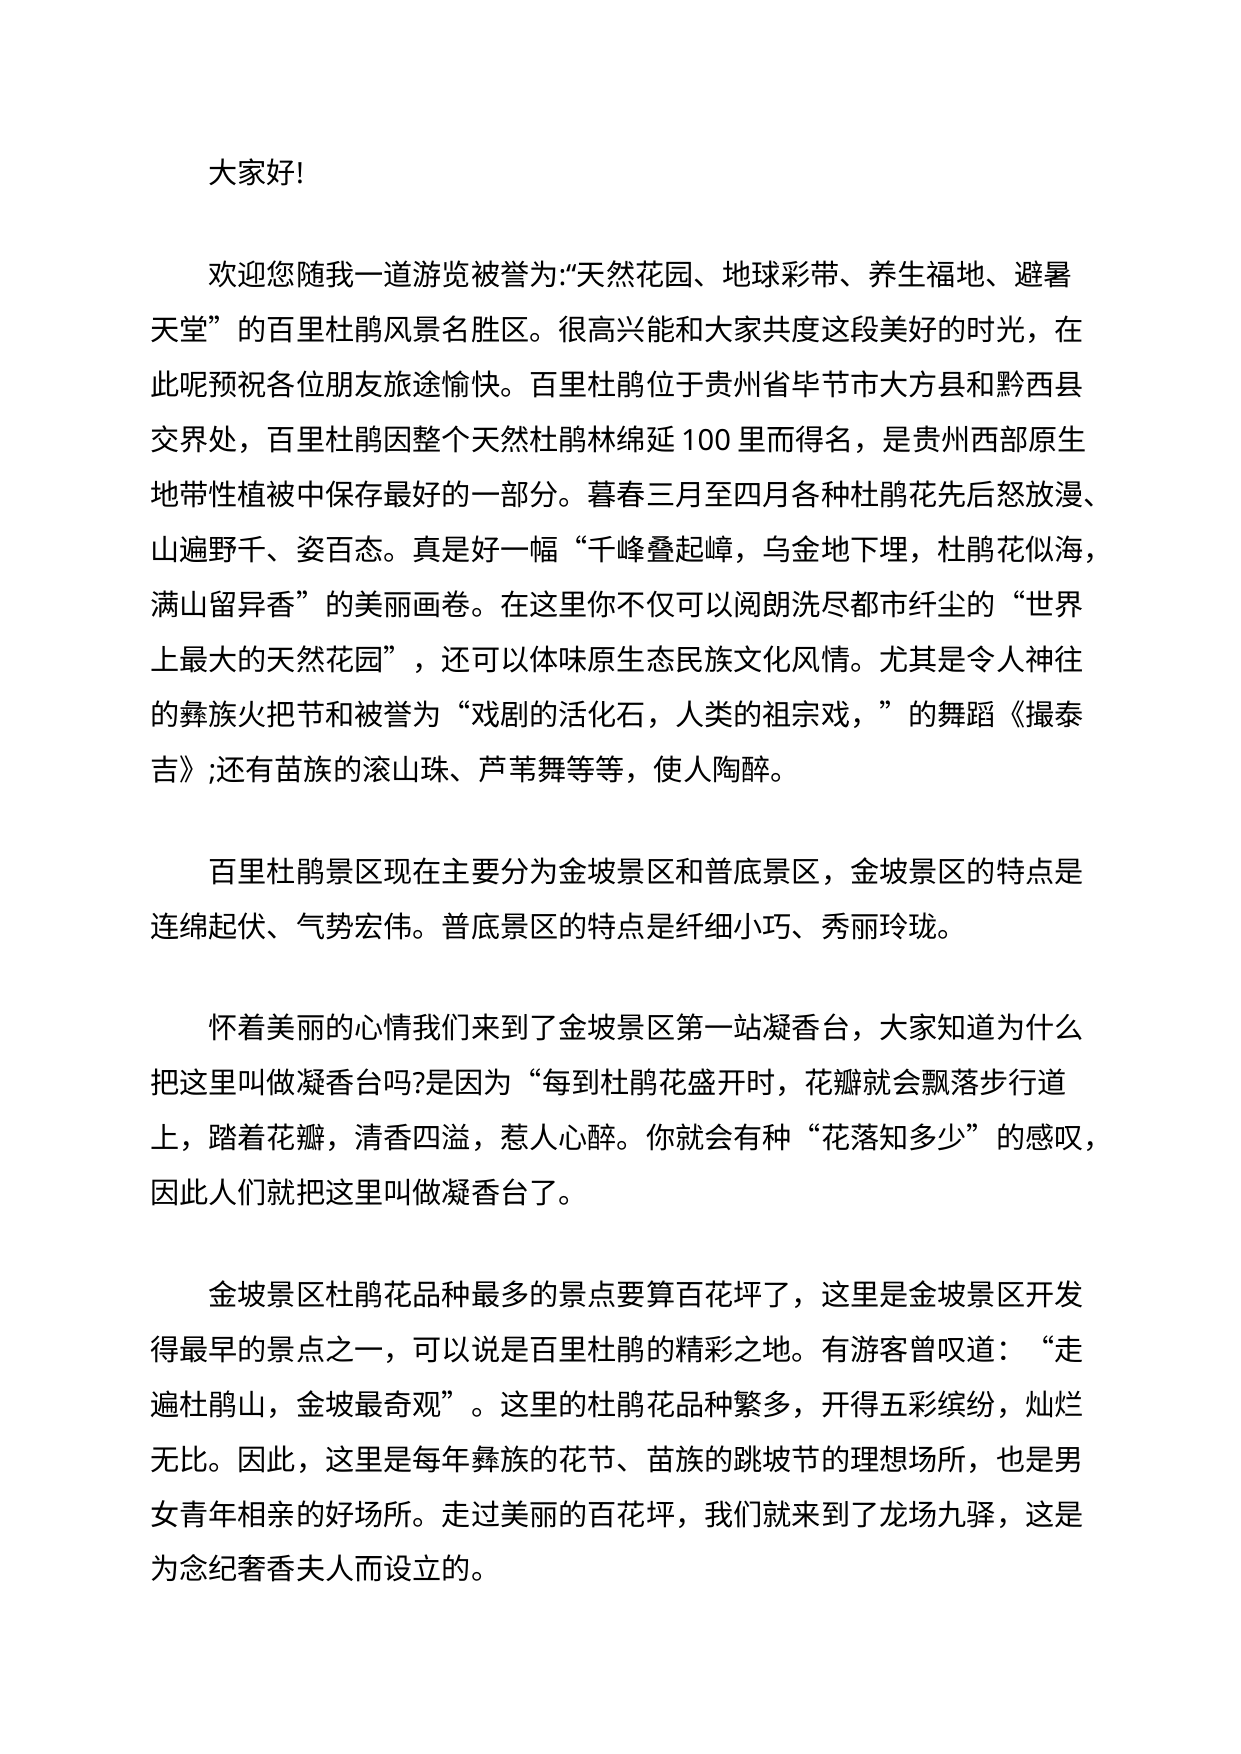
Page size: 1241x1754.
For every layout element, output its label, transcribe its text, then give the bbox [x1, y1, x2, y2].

text 百里杜鹃景区现在主要分为金坡景区和普底景区，金坡景区的特点是连绵起伏、气势宏伟。普底景区的特点是纤细小巧、秀丽玲珑。 [150, 848, 1090, 945]
text 欢迎您随我一道游览被誉为:“天然花园、地球彩带、养生福地、避暑天堂”的百里杜鹃风景名胜区。很高兴能和大家共度这段美好的时光，在此呢预祝各位朋友旅途愉快。百里杜鹃位于贵州省毕节市大方县和黔西县交界处，百里杜鹃因整个天然杜鹃林绵延100里而得名，是贵州西部原生地带性植被中保存最好的一部分。暮春三月至四月各种杜鹃花先后怒放漫、山遍野千、姿百态。真是好一幅“千峰叠起嶂，乌金地下埋，杜鹃花似海，满山留异香”的美丽画卷。在这里你不仅可以阅朗洗尽都市纤尘的“世界上最大的天然花园”，还可以体味原生态民族文化风情。尤其是令人神往的彝族火把节和被誉为“戏剧的活化石，人类的祖宗戏，”的舞蹈《撮泰吉》;还有苗族的滚山珠、芦苇舞等等，使人陶醉。 [150, 252, 1090, 789]
text 大家好! [150, 150, 1090, 192]
text 金坡景区杜鹃花品种最多的景点要算百花坪了，这里是金坡景区开发得最早的景点之一，可以说是百里杜鹃的精彩之地。有游客曾叹道：“走遍杜鹃山，金坡最奇观”。这里的杜鹃花品种繁多，开得五彩缤纷，灿烂无比。因此，这里是每年彝族的花节、苗族的跳坡节的理想场所，也是男女青年相亲的好场所。走过美丽的百花坪，我们就来到了龙场九驿，这是为念纪奢香夫人而设立的。 [150, 1271, 1090, 1588]
text 怀着美丽的心情我们来到了金坡景区第一站凝香台，大家知道为什么把这里叫做凝香台吗?是因为“每到杜鹃花盛开时，花瓣就会飘落步行道上，踏着花瓣，清香四溢，惹人心醉。你就会有种“花落知多少”的感叹，因此人们就把这里叫做凝香台了。 [150, 1005, 1090, 1212]
